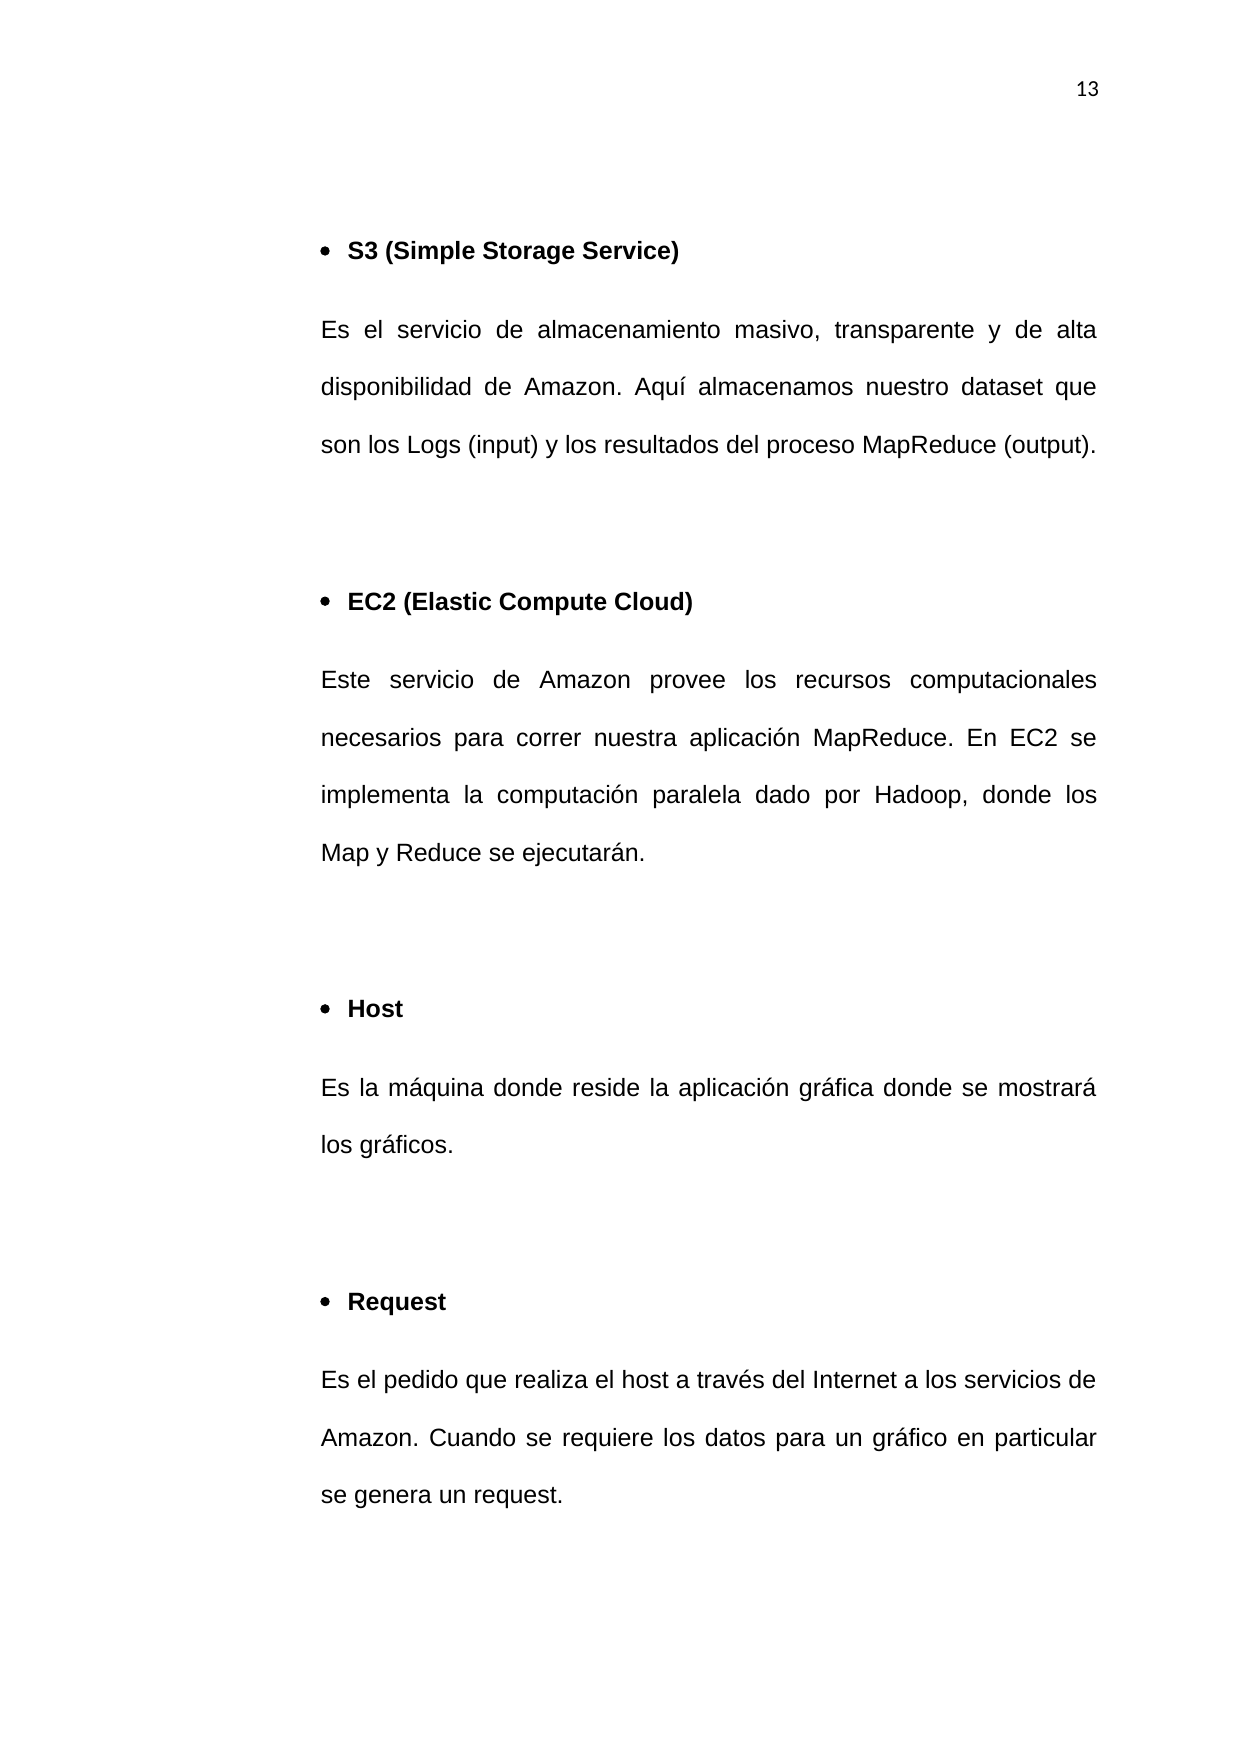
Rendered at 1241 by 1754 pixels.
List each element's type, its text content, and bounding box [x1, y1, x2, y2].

text Es el pedido que realiza el host a través del Internet a los servicios de Amazon. Cuando se requiere los datos para un gráfico en particular se genera un request. [236, 1365, 1098, 1509]
list EC2 (Elastic Compute Cloud) [321, 586, 1098, 615]
text Es la máquina donde reside la aplicación gráfica donde se mostrará los gráficos. [236, 1073, 1098, 1159]
list S3 (Simple Storage Service) [321, 236, 1098, 265]
text Es el servicio de almacenamiento masivo, transparente y de alta disponibilidad de Amazon. Aquí almacenamos nuestro dataset que son los Logs (input) y los resultados del proceso MapReduce (output). [236, 315, 1098, 458]
text Este servicio de Amazon provee los recursos computacionales necesarios para correr nuestra aplicación MapReduce. En EC2 se implementa la computación paralela dado por Hadoop, donde los Map y Reduce se ejecutarán. [236, 665, 1098, 866]
list Request [321, 1287, 1098, 1316]
list Host [321, 994, 1098, 1023]
